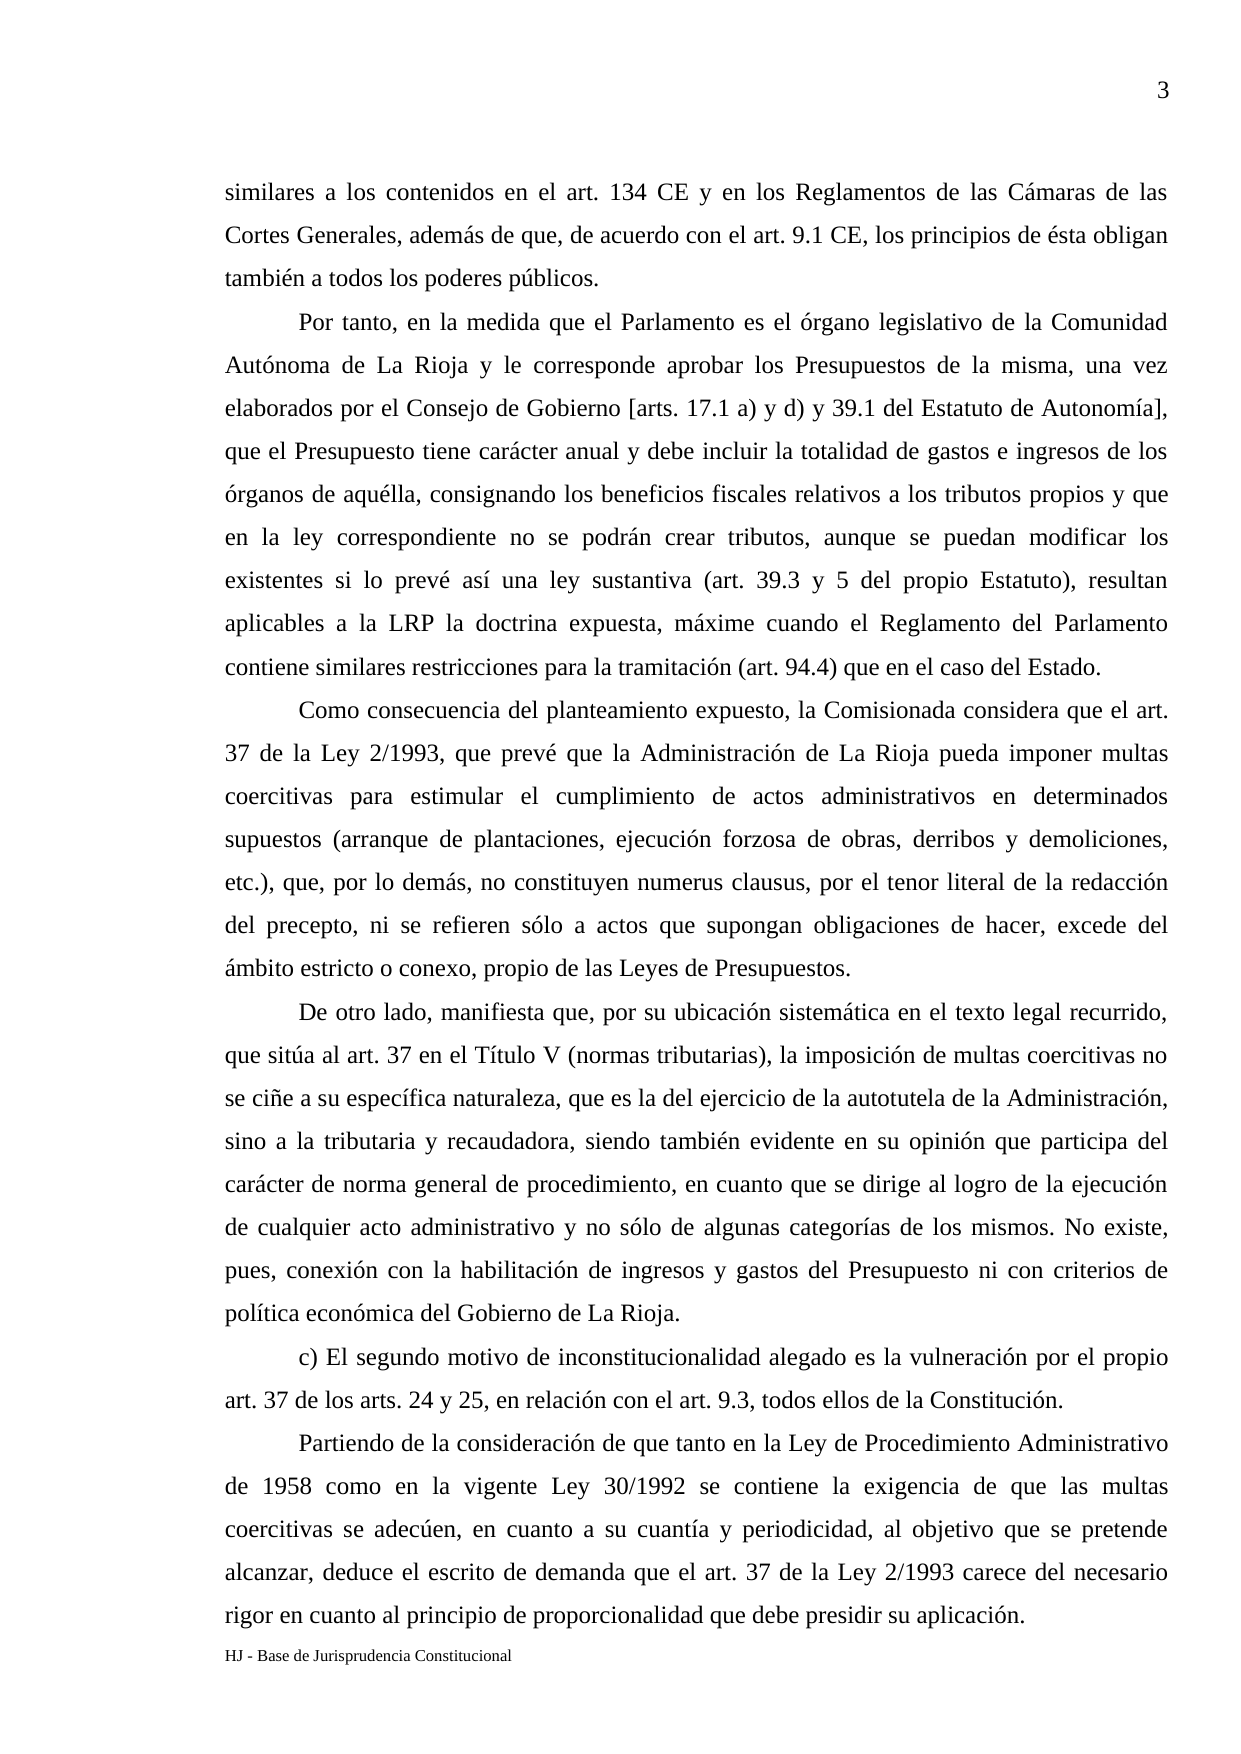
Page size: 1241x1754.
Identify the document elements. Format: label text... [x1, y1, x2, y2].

text De otro lado, manifiesta que, por su ubicación sistemática en el texto legal recurrido, que sitúa al art. 37 en el Título V (normas tributarias), la imposición de multas coercitivas no se ciñe a su específica naturaleza, que es la del ejercicio de la autotutela de la Administración, sino a la tributaria y recaudadora, siendo también evidente en su opinión que participa del carácter de norma general de procedimiento, en cuanto que se dirige al logro de la ejecución de cualquier acto administrativo y no sólo de algunas categorías de los mismos. No existe, pues, conexión con la habilitación de ingresos y gastos del Presupuesto ni con criterios de política económica del Gobierno de La Rioja. [224, 997, 1169, 1327]
text Partiendo de la consideración de que tanto en la Ley de Procedimiento Administrativo de 1958 como en la vigente Ley 30/1992 se contiene la exigencia de que las multas coercitivas se adecúen, en cuanto a su cuantía y periodicidad, al objetivo que se pretende alcanzar, deduce el escrito de demanda que el art. 37 de la Ley 2/1993 carece del necesario rigor en cuanto al principio de proporcionalidad que debe presidir su aplicación. [224, 1428, 1169, 1629]
text Como consecuencia del planteamiento expuesto, la Comisionada considera que el art. 37 de la Ley 2/1993, que prevé que la Administración de La Rioja pueda imponer multas coercitivas para estimular el cumplimiento de actos administrativos en determinados supuestos (arranque de plantaciones, ejecución forzosa de obras, derribos y demoliciones, etc.), que, por lo demás, no constituyen numerus clausus, por el tenor literal de la redacción del precepto, ni se refieren sólo a actos que supongan obligaciones de hacer, excede del ámbito estricto o conexo, propio de las Leyes de Presupuestos. [224, 695, 1169, 982]
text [224, 177, 1169, 292]
text c) El segundo motivo de inconstitucionalidad alegado es la vulneración por el propio art. 37 de los arts. 24 y 25, en relación con el art. 9.3, todos ellos de la Constitución. [224, 1342, 1169, 1413]
text Por tanto, en la medida que el Parlamento es el órgano legislativo de la Comunidad Autónoma de La Rioja y le corresponde aprobar los Presupuestos de la misma, una vez elaborados por el Consejo de Gobierno [arts. 17.1 a) y d) y 39.1 del Estatuto de Autonomía], que el Presupuesto tiene carácter anual y debe incluir la totalidad de gastos e ingresos de los órganos de aquélla, consignando los beneficios fiscales relativos a los tributos propios y que en la ley correspondiente no se podrán crear tributos, aunque se puedan modificar los existentes si lo prevé así una ley sustantiva (art. 39.3 y 5 del propio Estatuto), resultan aplicables a la LRP la doctrina expuesta, máxime cuando el Reglamento del Parlamento contiene similares restricciones para la tramitación (art. 94.4) que en el caso del Estado. [224, 307, 1169, 680]
